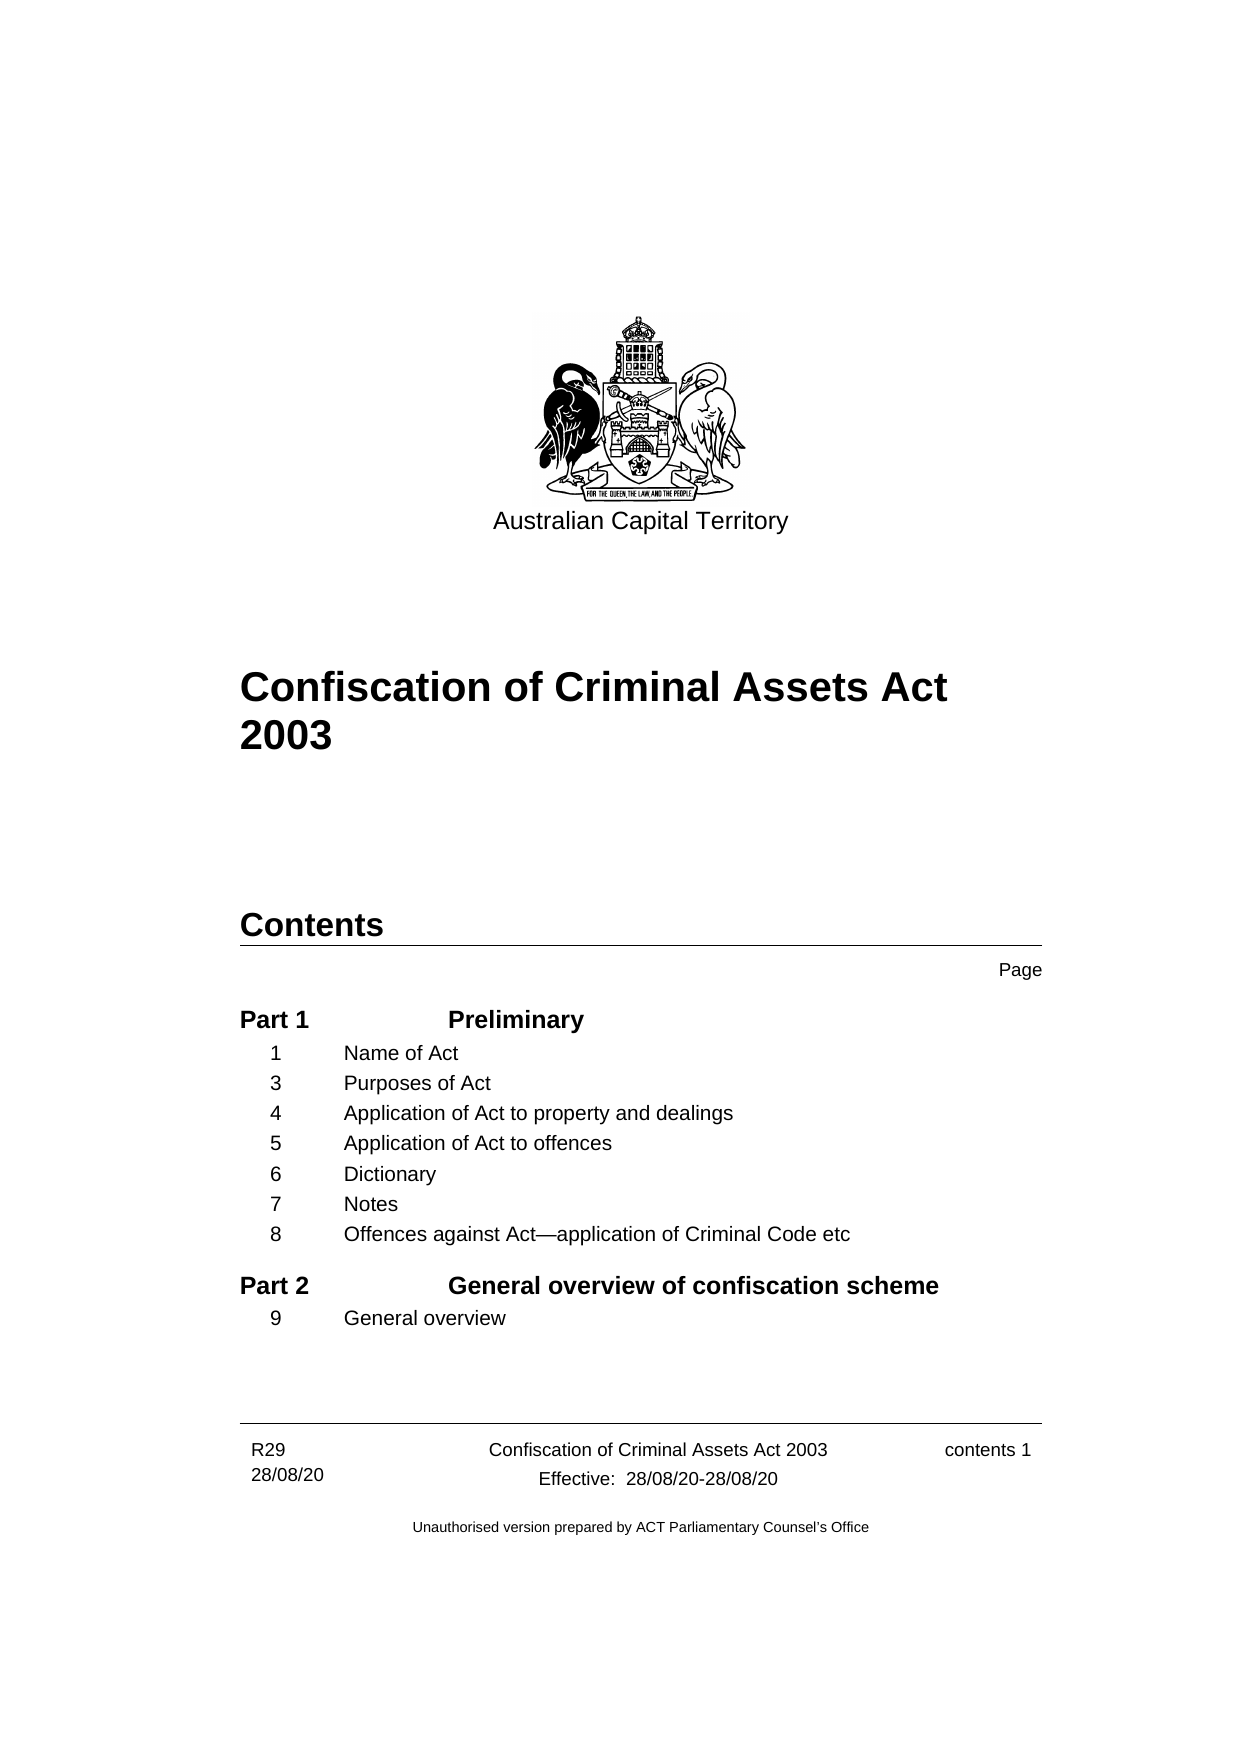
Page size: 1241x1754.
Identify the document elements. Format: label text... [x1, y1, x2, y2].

text 5 Application of Act to offences 3 [239, 1131, 996, 1155]
text 4 Application of Act to property and dealings 3 [239, 1101, 996, 1125]
text Australian Capital Territory [239, 506, 1042, 535]
text Confiscation of Criminal Assets Act 2003 [239, 662, 1042, 758]
text Page [239, 959, 1042, 981]
text 7 Notes 3 [239, 1192, 996, 1216]
text 6 Dictionary 3 [239, 1161, 996, 1185]
text 9 General overview 5 [239, 1306, 996, 1330]
text 3 Purposes of Act 2 [239, 1071, 996, 1095]
text Part 1 Preliminary 2 [239, 1006, 996, 1034]
subtitle Contents [239, 905, 1042, 946]
picture [531, 312, 751, 507]
text 8 Offences against Act—application of Criminal Code etc 4 [239, 1222, 996, 1246]
text Part 2 General overview of confiscation scheme 5 [239, 1271, 996, 1299]
text 1 Name of Act 2 [239, 1041, 996, 1064]
